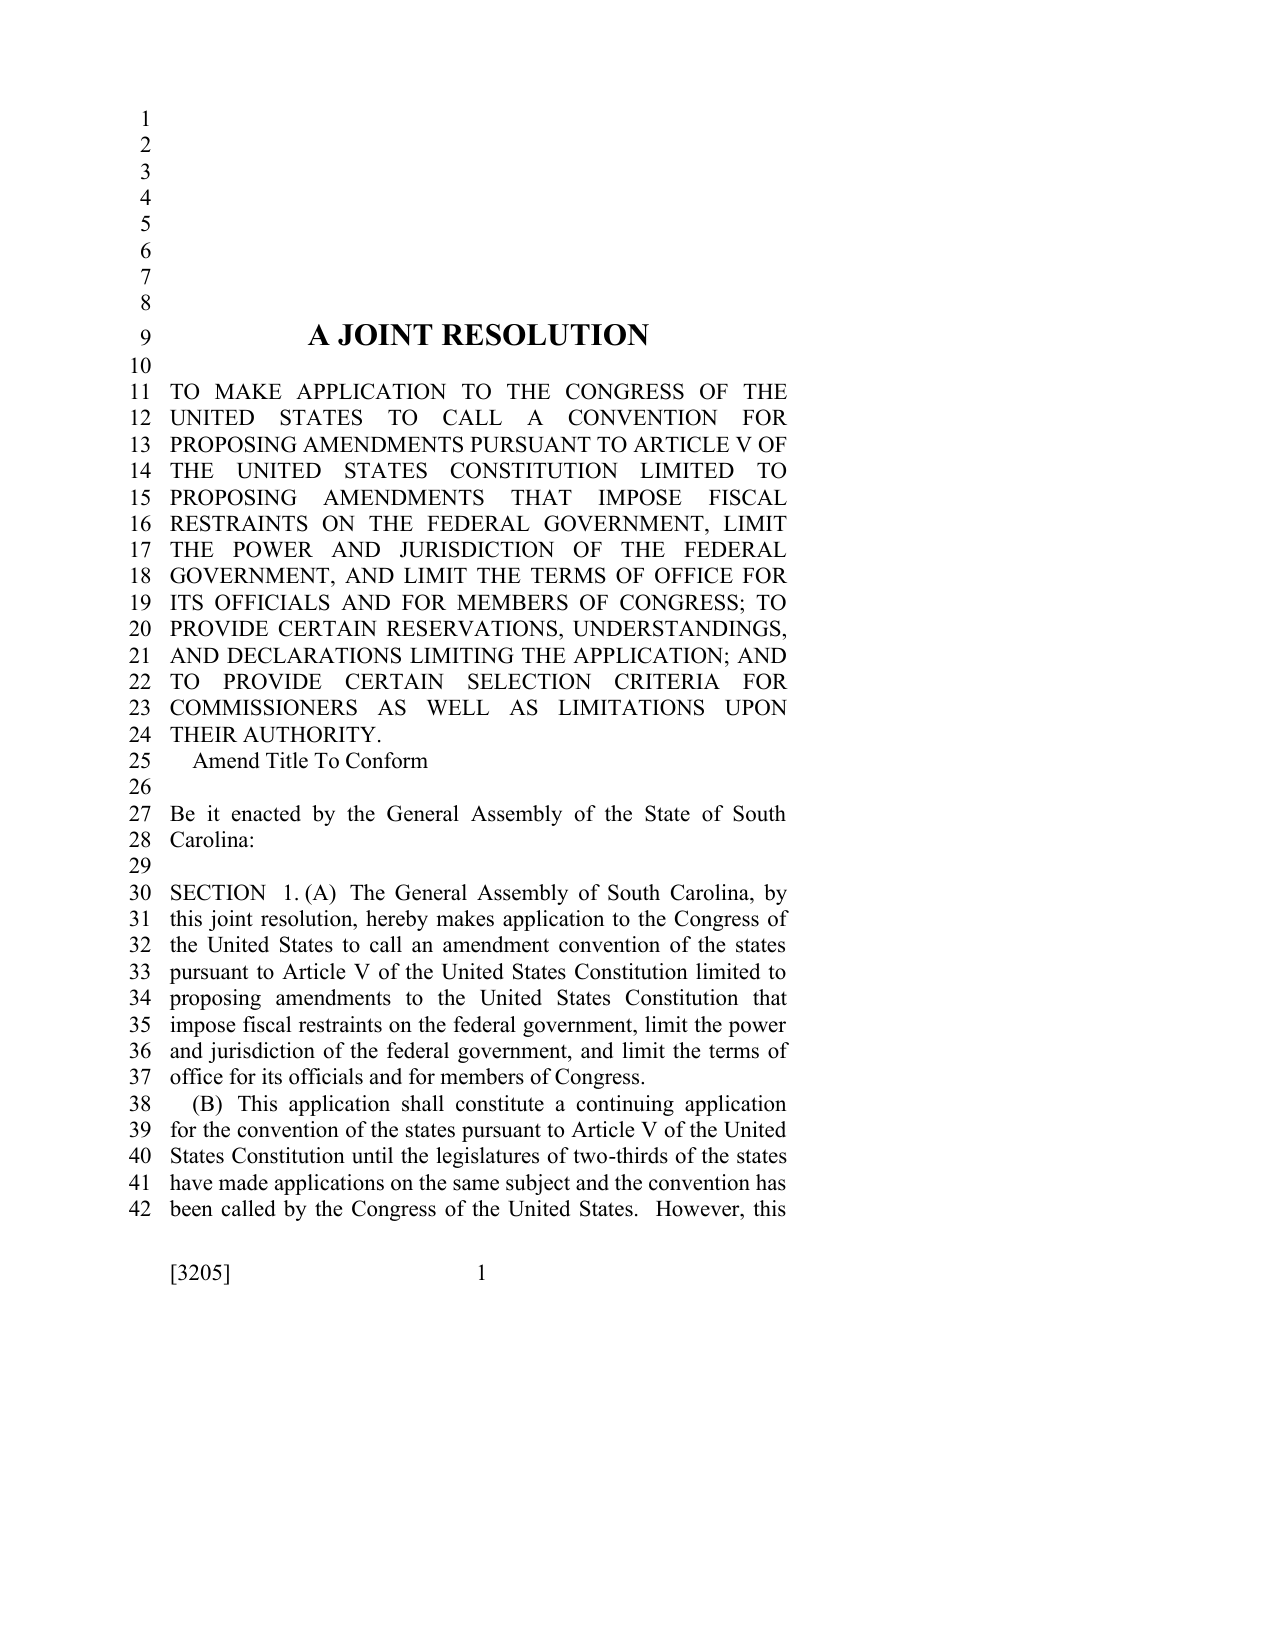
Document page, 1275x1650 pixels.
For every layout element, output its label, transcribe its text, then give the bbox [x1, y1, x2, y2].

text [169, 1090, 787, 1221]
text TO MAKE APPLICATION TO THE CONGRESS OF THE UNITED STATES TO CALL A CONVENTION FOR PROPOSING AMENDMENTS PURSUANT TO ARTICLE V OF THE UNITED STATES CONSTITUTION LIMITED TO PROPOSING AMENDMENTS THAT IMPOSE FISCAL RESTRAINTS ON THE FEDERAL GOVERNMENT, LIMIT THE POWER AND JURISDICTION OF THE FEDERAL GOVERNMENT, AND LIMIT THE TERMS OF OFFICE FOR ITS OFFICIALS AND FOR MEMBERS OF CONGRESS; TO PROVIDE CERTAIN RESERVATIONS, UNDERSTANDINGS, AND DECLARATIONS LIMITING THE APPLICATION; AND TO PROVIDE CERTAIN SELECTION CRITERIA FOR COMMISSIONERS AS WELL AS LIMITATIONS UPON THEIR AUTHORITY. [169, 378, 787, 747]
text SECTION 1. (A) The General Assembly of South Carolina, by this joint resolution, hereby makes application to the Congress of the United States to call an amendment convention of the states pursuant to Article V of the United States Constitution limited to proposing amendments to the United States Constitution that impose fiscal restraints on the federal government, limit the power and jurisdiction of the federal government, and limit the terms of office for its officials and for members of Congress. [169, 879, 787, 1090]
text Amend Title To Conform [169, 747, 787, 773]
text A JOINT RESOLUTION [169, 316, 787, 352]
text Be it enacted by the General Assembly of the State of South Carolina: [169, 800, 787, 852]
